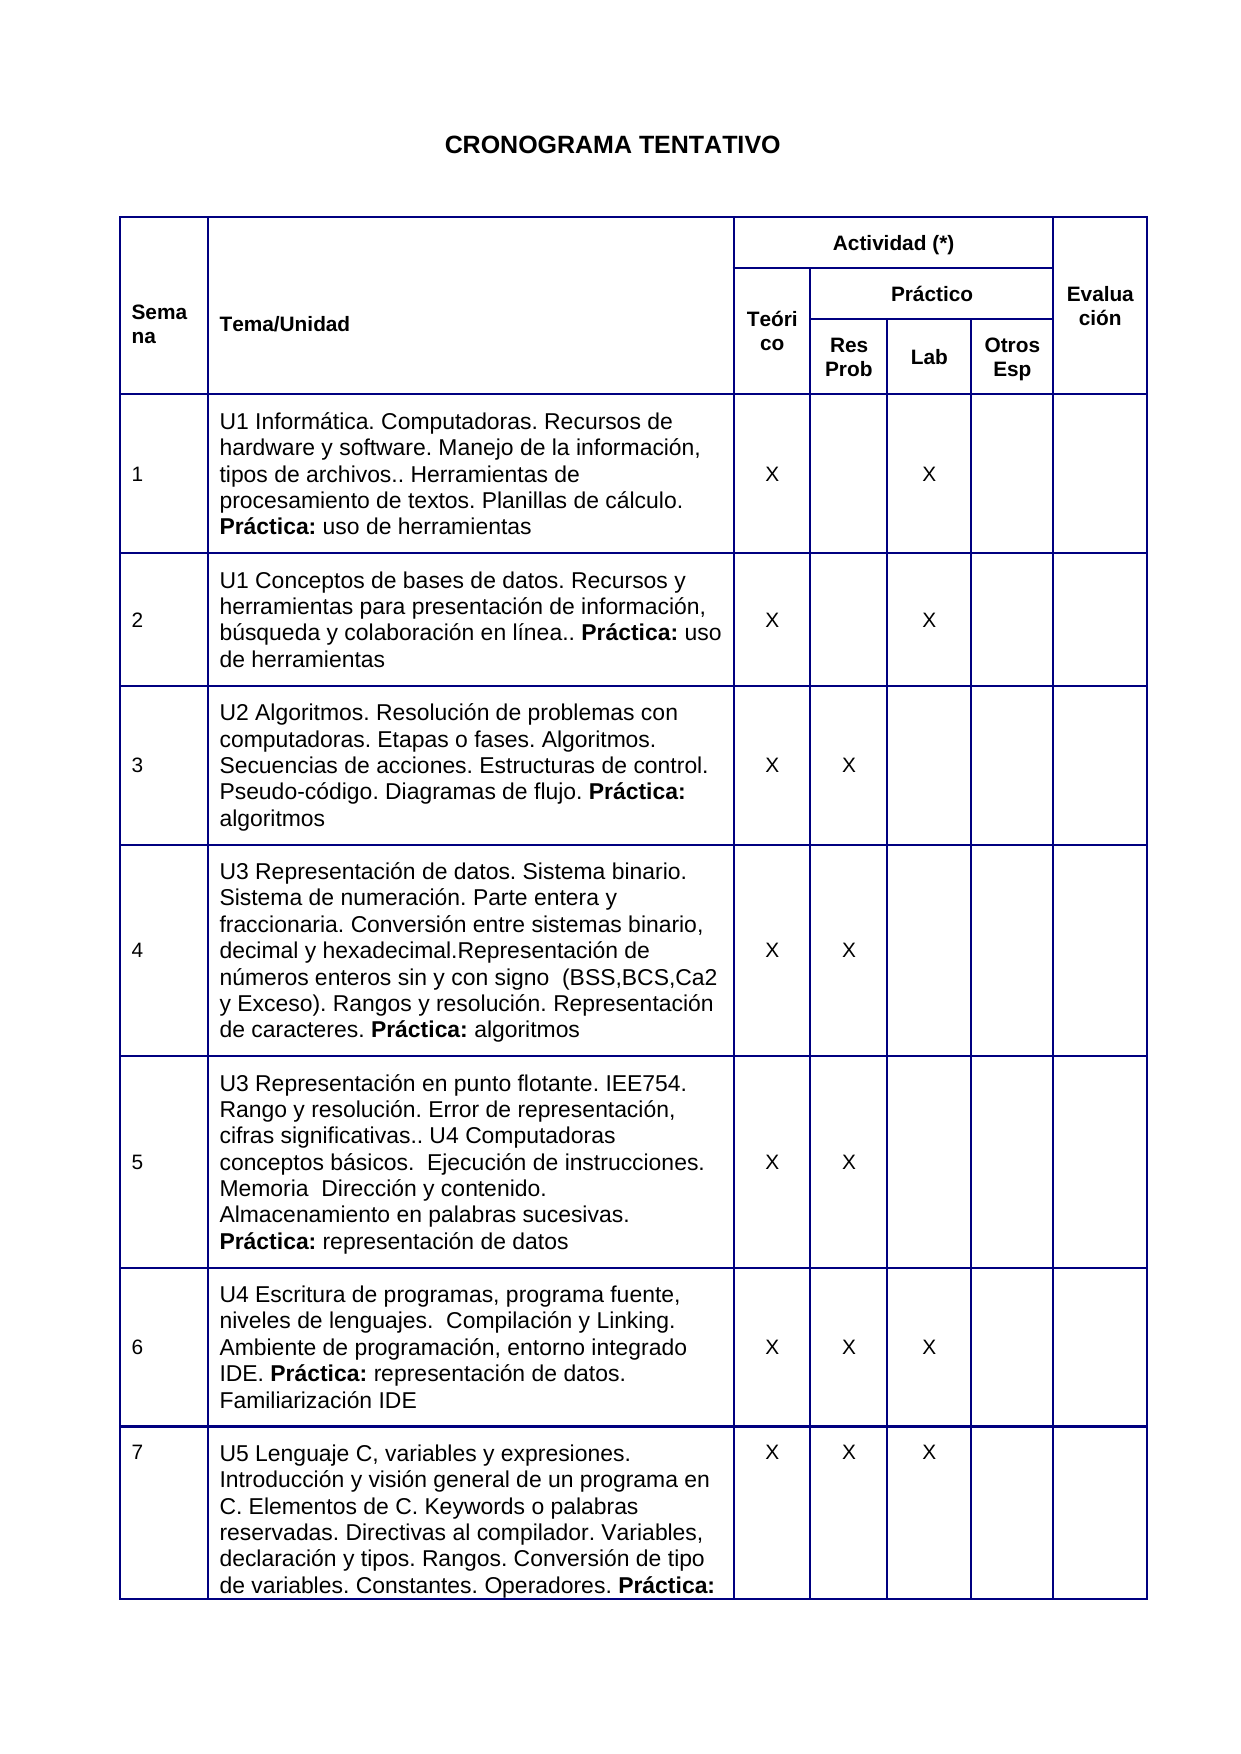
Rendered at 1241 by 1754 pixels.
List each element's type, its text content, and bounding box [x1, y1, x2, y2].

table_cell Res Prob [811, 320, 886, 393]
table_cell [811, 395, 886, 552]
table_cell U1 Conceptos de bases de datos. Recursos y herramientas para presentación de información, búsqueda y colaboración en línea.. Práctica: uso de herramientas [209, 554, 733, 684]
table_cell Práctico [811, 269, 1052, 318]
table_cell 1 [121, 395, 207, 552]
table_cell 4 [121, 846, 207, 1055]
table_cell Teórico [735, 269, 809, 393]
table_cell X [811, 1269, 886, 1425]
table_cell X [735, 1057, 809, 1267]
table_cell X [888, 1428, 970, 1598]
table_cell [888, 846, 970, 1055]
text CRONOGRAMA TENTATIVO [133, 130, 1093, 159]
table_cell [1054, 395, 1146, 552]
table_cell [888, 687, 970, 843]
table_header Actividad (*) [735, 218, 1052, 267]
table_cell Otros Esp [972, 320, 1052, 393]
table_cell 6 [121, 1269, 207, 1425]
table_cell 2 [121, 554, 207, 684]
table_cell [1054, 1269, 1146, 1425]
table_cell [972, 1428, 1052, 1598]
table_header Evaluación [1054, 218, 1146, 393]
table_cell U1 Informática. Computadoras. Recursos de hardware y software. Manejo de la información, tipos de archivos.. Herramientas de procesamiento de textos. Planillas de cálculo. Práctica: uso de herramientas [209, 395, 733, 552]
table_cell [972, 1057, 1052, 1267]
table_cell [972, 687, 1052, 843]
table_cell X [735, 1269, 809, 1425]
table_cell U2 Algoritmos. Resolución de problemas con computadoras. Etapas o fases. Algoritmos. Secuencias de acciones. Estructuras de control. Pseudo-código. Diagramas de flujo. Práctica: algoritmos [209, 687, 733, 843]
table_cell [811, 554, 886, 684]
table_cell X [735, 1428, 809, 1598]
table_cell [1054, 1428, 1146, 1598]
table_cell U4 Escritura de programas, programa fuente, niveles de lenguajes. Compilación y Linking. Ambiente de programación, entorno integrado IDE. Práctica: representación de datos. Familiarización IDE [209, 1269, 733, 1425]
table_cell Lab [888, 320, 970, 393]
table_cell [209, 1428, 733, 1598]
table_cell [972, 846, 1052, 1055]
table_header Tema/Unidad [209, 218, 733, 393]
table_cell X [735, 554, 809, 684]
table_cell X [888, 1269, 970, 1425]
table_cell 5 [121, 1057, 207, 1267]
table_cell [972, 554, 1052, 684]
table_cell U3 Representación de datos. Sistema binario. Sistema de numeración. Parte entera y fraccionaria. Conversión entre sistemas binario, decimal y hexadecimal.Representación de números enteros sin y con signo (BSS,BCS,Ca2 y Exceso). Rangos y resolución. Representación de caracteres. Práctica: algoritmos [209, 846, 733, 1055]
table_cell [1054, 1057, 1146, 1267]
table_cell X [888, 395, 970, 552]
table_cell X [811, 846, 886, 1055]
table_cell X [811, 1057, 886, 1267]
table_cell [888, 1057, 970, 1267]
table_header Semana [121, 218, 207, 393]
table_cell [972, 395, 1052, 552]
table_cell [1054, 846, 1146, 1055]
table_cell 3 [121, 687, 207, 843]
table_cell [1054, 554, 1146, 684]
table_cell X [735, 395, 809, 552]
table_cell [1054, 687, 1146, 843]
table_cell U3 Representación en punto flotante. IEE754. Rango y resolución. Error de representación, cifras significativas.. U4 Computadoras conceptos básicos. Ejecución de instrucciones. Memoria Dirección y contenido. Almacenamiento en palabras sucesivas. Práctica: representación de datos [209, 1057, 733, 1267]
table_cell X [735, 846, 809, 1055]
table_cell X [811, 1428, 886, 1598]
table_cell X [735, 687, 809, 843]
table_cell X [888, 554, 970, 684]
table_cell [972, 1269, 1052, 1425]
table_cell 7 [121, 1428, 207, 1598]
table_cell X [811, 687, 886, 843]
